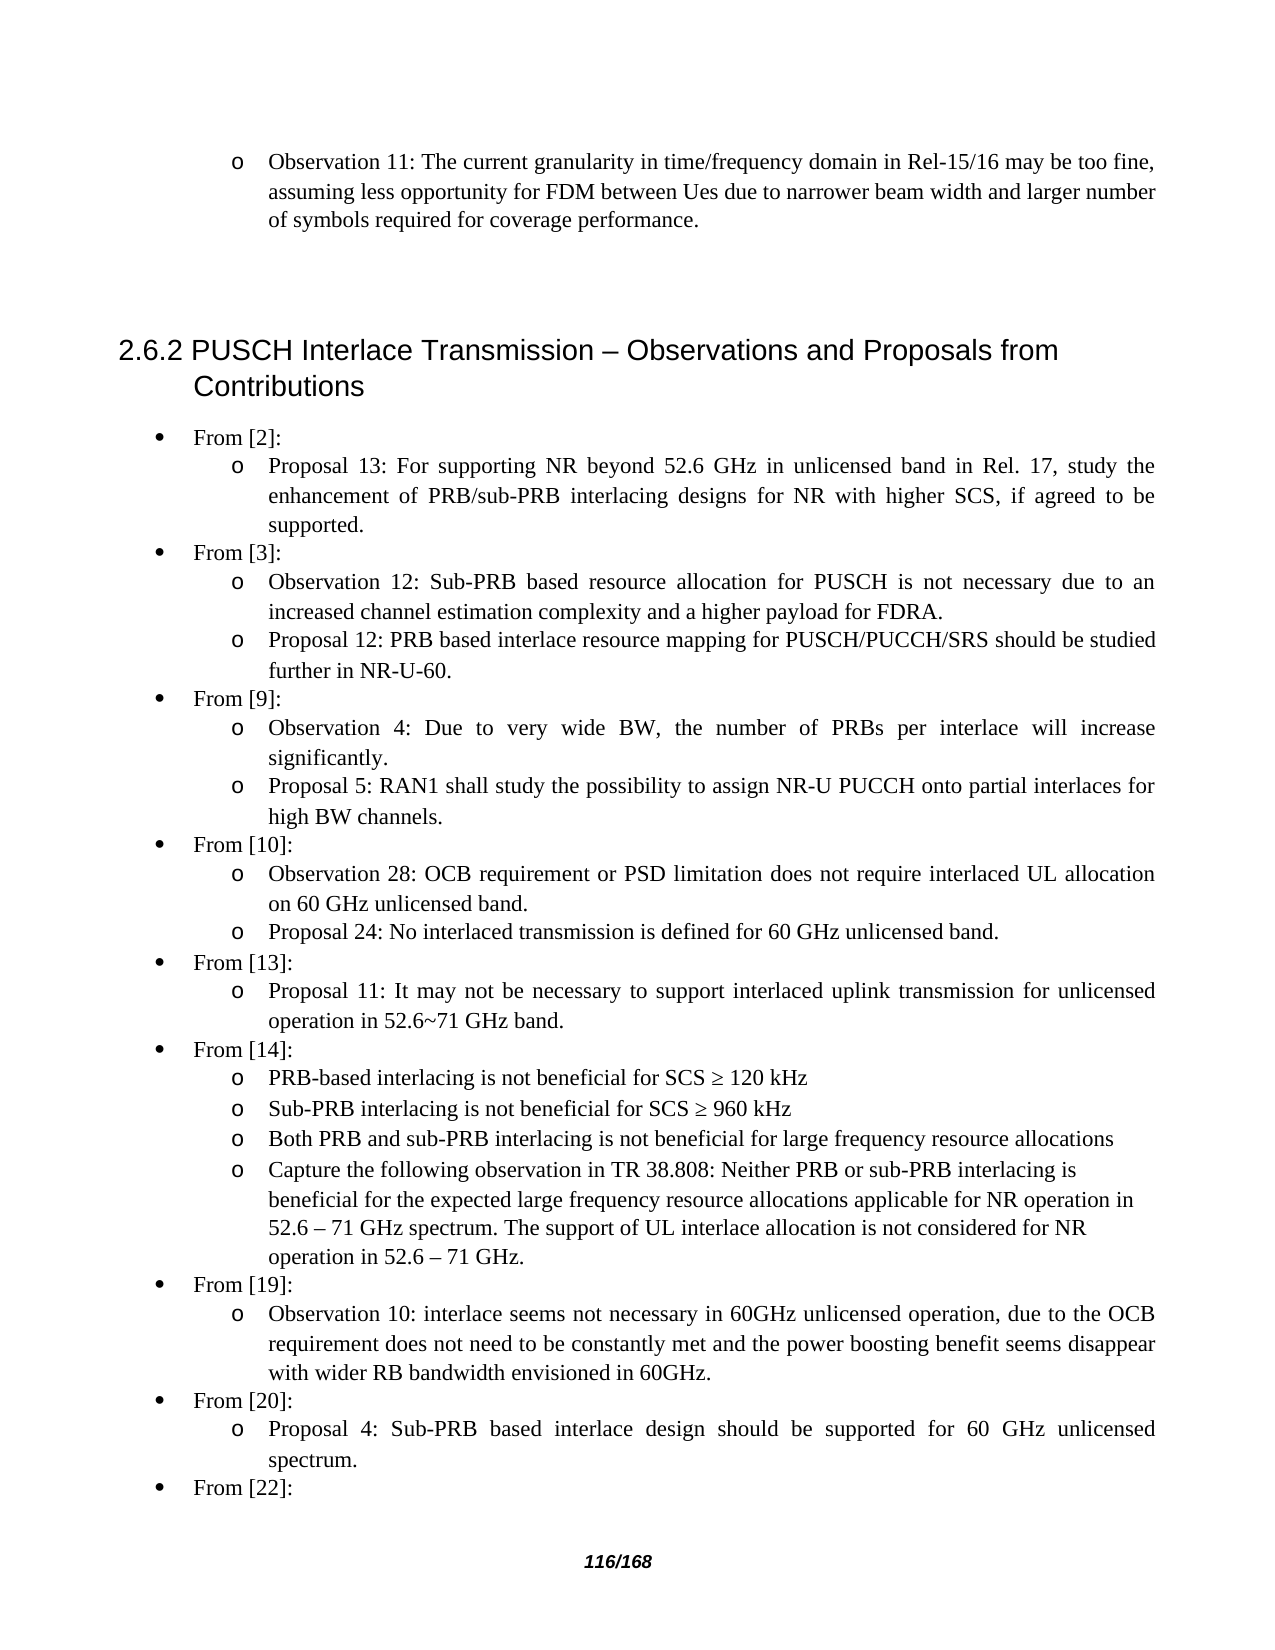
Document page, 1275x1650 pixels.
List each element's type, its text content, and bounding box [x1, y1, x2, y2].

list From [10]: [156, 831, 1157, 858]
list From [13]: [156, 949, 1157, 975]
list Sub-PRB interlacing is not beneficial for SCS ≥ 960 kHz [231, 1095, 1157, 1123]
list From [3]: [156, 539, 1157, 566]
list Proposal 13: For supporting NR beyond 52.6 GHz in unlicensed band in Rel. 17, study the enhancement of PRB/sub-PRB interlacing designs for NR with higher SCS, if agreed to be supported. [231, 452, 1157, 537]
list Observation 12: Sub-PRB based resource allocation for PUSCH is not necessary due to an increased channel estimation complexity and a higher payload for FDRA. [231, 568, 1157, 624]
list Both PRB and sub-PRB interlacing is not beneficial for large frequency resource allocations [231, 1125, 1157, 1153]
list From [14]: [156, 1036, 1157, 1062]
list Proposal 11: It may not be necessary to support interlaced uplink transmission for unlicensed operation in 52.6~71 GHz band. [231, 977, 1157, 1034]
list From [9]: [156, 685, 1157, 712]
list From [2]: [156, 424, 1157, 450]
list Observation 28: OCB requirement or PSD limitation does not require interlaced UL allocation on 60 GHz unlicensed band. [231, 860, 1157, 916]
list Capture the following observation in TR 38.808: Neither PRB or sub-PRB interlacing is beneficial for the expected large frequency resource allocations applicable for NR operation in 52.6 – 71 GHz spectrum. The support of UL interlace allocation is not considered for NR operation in 52.6 – 71 GHz. [231, 1156, 1157, 1269]
list Observation 4: Due to very wide BW, the number of PRBs per interlace will increase significantly. [231, 714, 1157, 770]
list Observation 11: The current granularity in time/frequency domain in Rel-15/16 may be too fine, assuming less opportunity for FDM between Ues due to narrower beam width and larger number of symbols required for coverage performance. [231, 148, 1157, 233]
list Proposal 24: No interlaced transmission is defined for 60 GHz unlicensed band. [231, 918, 1157, 947]
list From [19]: [156, 1271, 1157, 1298]
list From [20]: [156, 1387, 1157, 1413]
list Proposal 4: Sub-PRB based interlace design should be supported for 60 GHz unlicensed spectrum. [231, 1415, 1157, 1472]
list Proposal 12: PRB based interlace resource mapping for PUSCH/PUCCH/SRS should be studied further in NR-U-60. [231, 627, 1157, 683]
list PRB-based interlacing is not beneficial for SCS ≥ 120 kHz [231, 1064, 1157, 1093]
list From [22]: [156, 1474, 1157, 1501]
list Observation 10: interlace seems not necessary in 60GHz unlicensed operation, due to the OCB requirement does not need to be constantly met and the power boosting benefit seems disappear with wider RB bandwidth envisioned in 60GHz. [231, 1300, 1157, 1385]
subtitle 2.6.2 PUSCH Interlace Transmission – Observations and Proposals from Contributions [118, 333, 1157, 402]
list Proposal 5: RAN1 shall study the possibility to assign NR-U PUCCH onto partial interlaces for high BW channels. [231, 772, 1157, 829]
